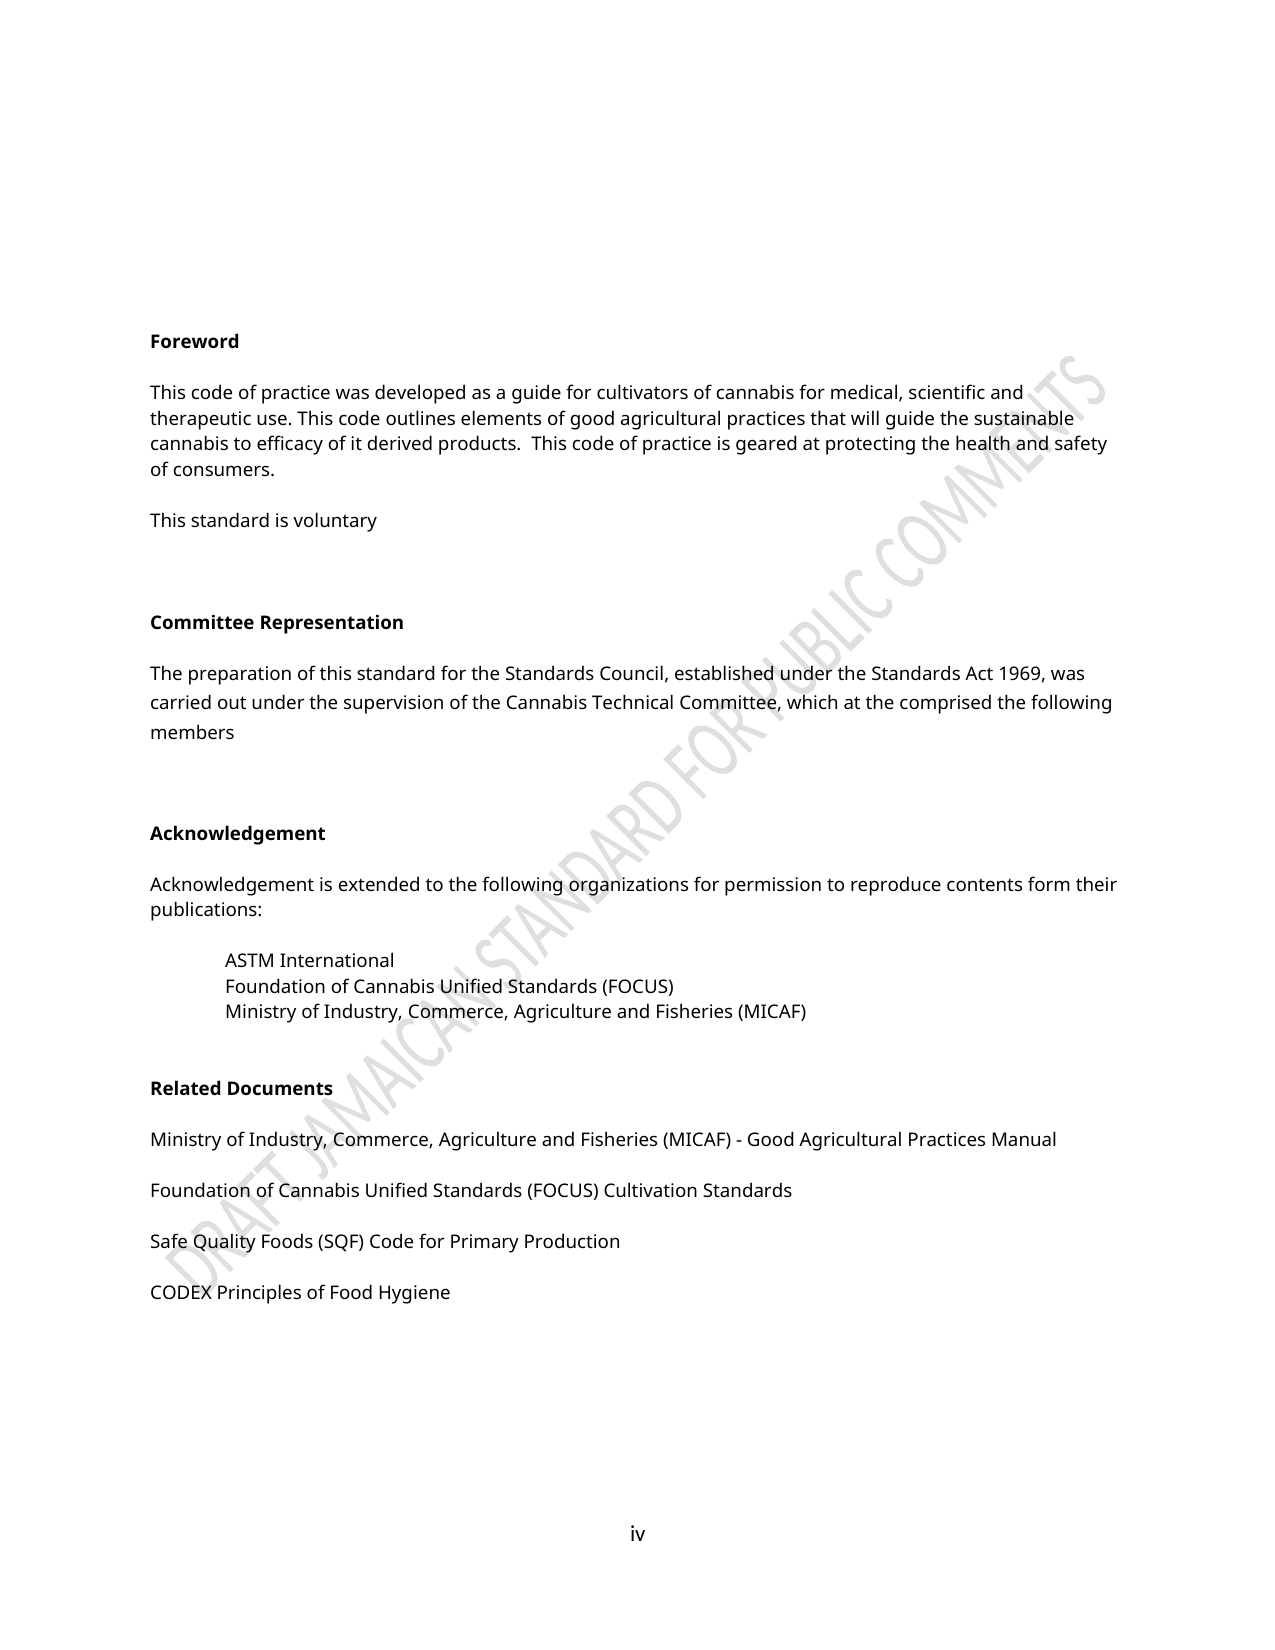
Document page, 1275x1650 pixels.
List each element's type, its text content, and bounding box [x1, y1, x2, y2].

text CODEX Principles of Food Hygiene [150, 1279, 1125, 1305]
text Committee Representation [150, 609, 1125, 635]
text Related Documents [150, 1075, 1125, 1101]
text Foundation of Cannabis Unified Standards (FOCUS) Cultivation Standards [150, 1177, 1125, 1203]
text The preparation of this standard for the Standards Council, established under the Standards Act 1969, was carried out under the supervision of the Cannabis Technical Committee, which at the comprised the following members [150, 660, 1125, 744]
text Foreword [150, 329, 1125, 354]
text This code of practice was developed as a guide for cultivators of cannabis for medical, scientific and therapeutic use. This code outlines elements of good agricultural practices that will guide the sustainable cannabis to efficacy of it derived products. This code of practice is geared at protecting the health and safety of consumers. [150, 380, 1125, 482]
text Foundation of Cannabis Unified Standards (FOCUS) [225, 973, 1125, 999]
text Ministry of Industry, Commerce, Agriculture and Fisheries (MICAF) - Good Agricultural Practices Manual [150, 1126, 1125, 1152]
text Safe Quality Foods (SQF) Code for Primary Production [150, 1228, 1125, 1254]
text ASTM International [225, 948, 1125, 973]
text Ministry of Industry, Commerce, Agriculture and Fisheries (MICAF) [225, 999, 1125, 1024]
text This standard is voluntary [150, 507, 1125, 533]
text Acknowledgement is extended to the following organizations for permission to reproduce contents form their publications: [150, 871, 1125, 922]
text Acknowledgement [150, 820, 1125, 846]
